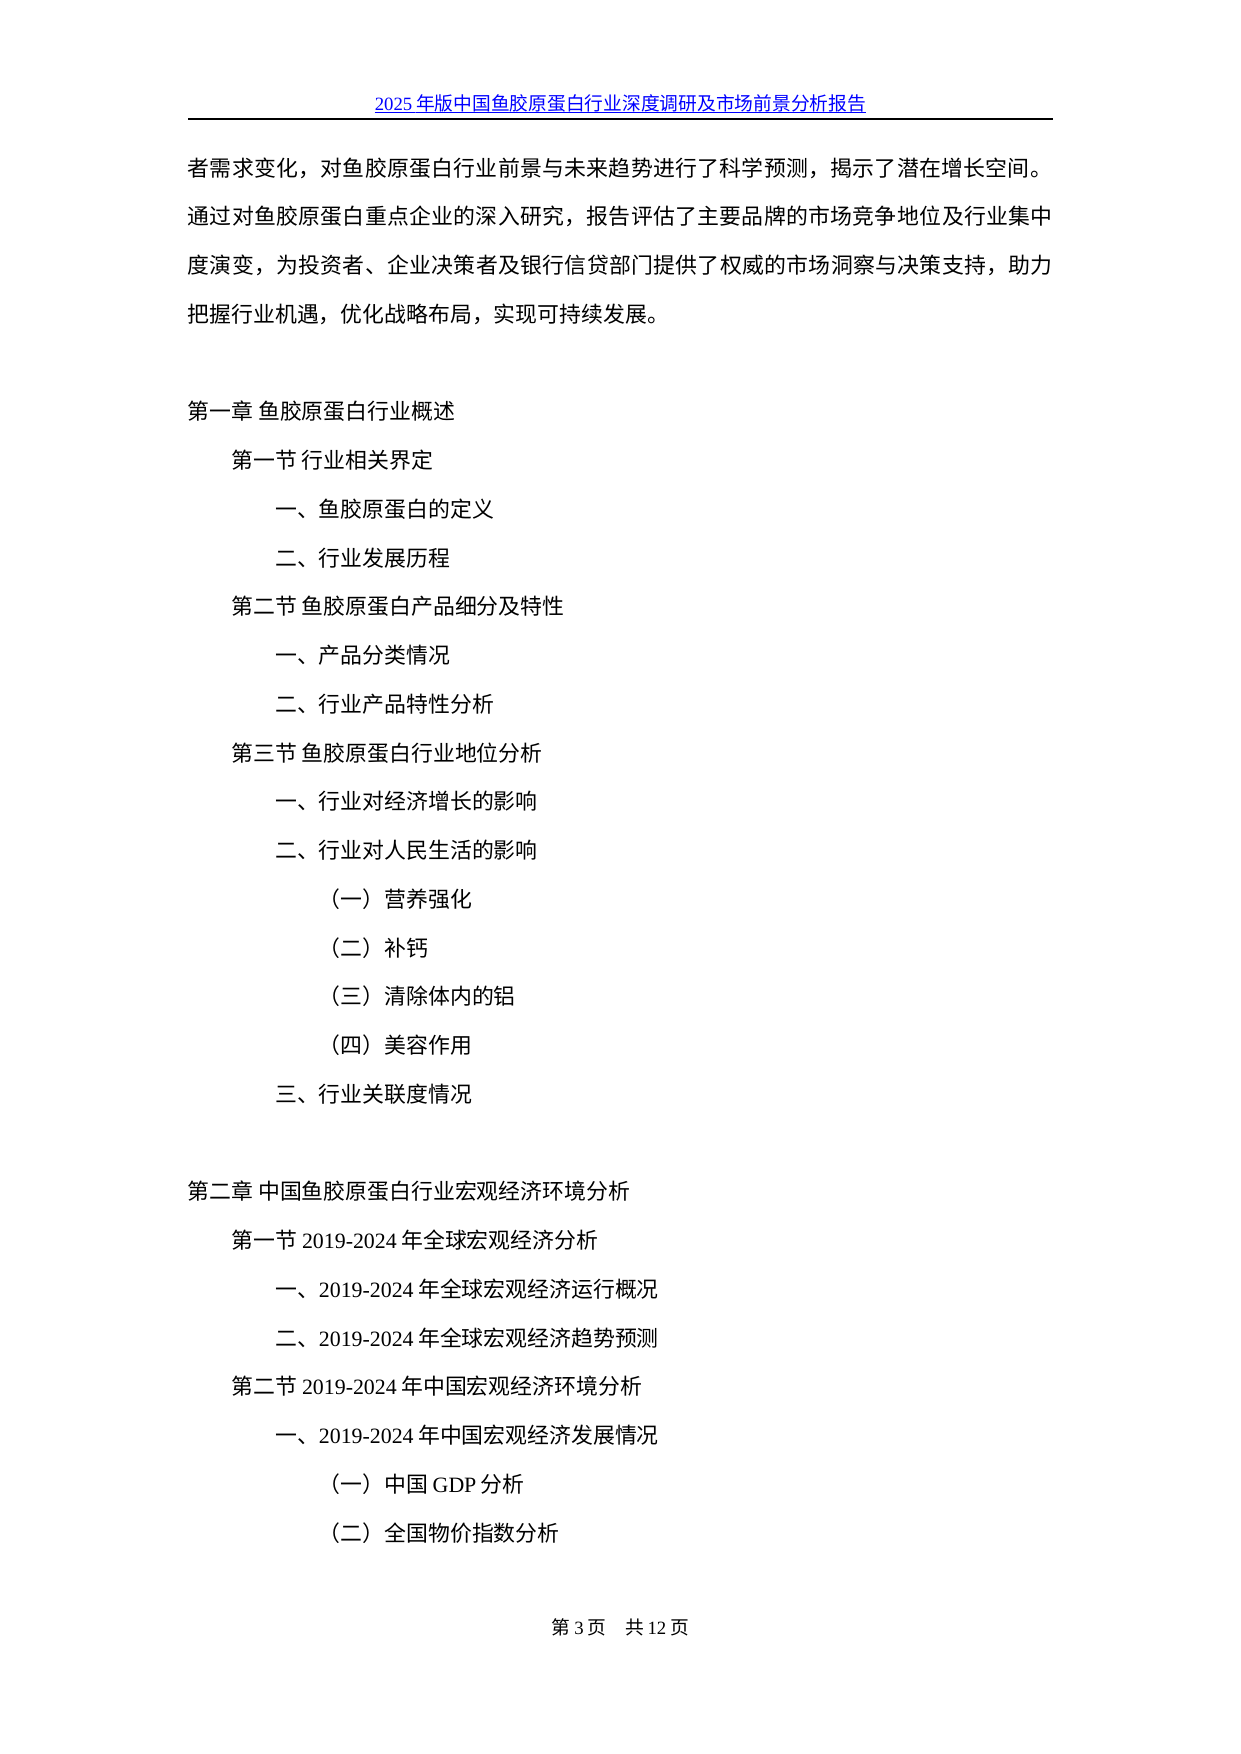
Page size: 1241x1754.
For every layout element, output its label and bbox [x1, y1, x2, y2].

text [187, 150, 1053, 1548]
